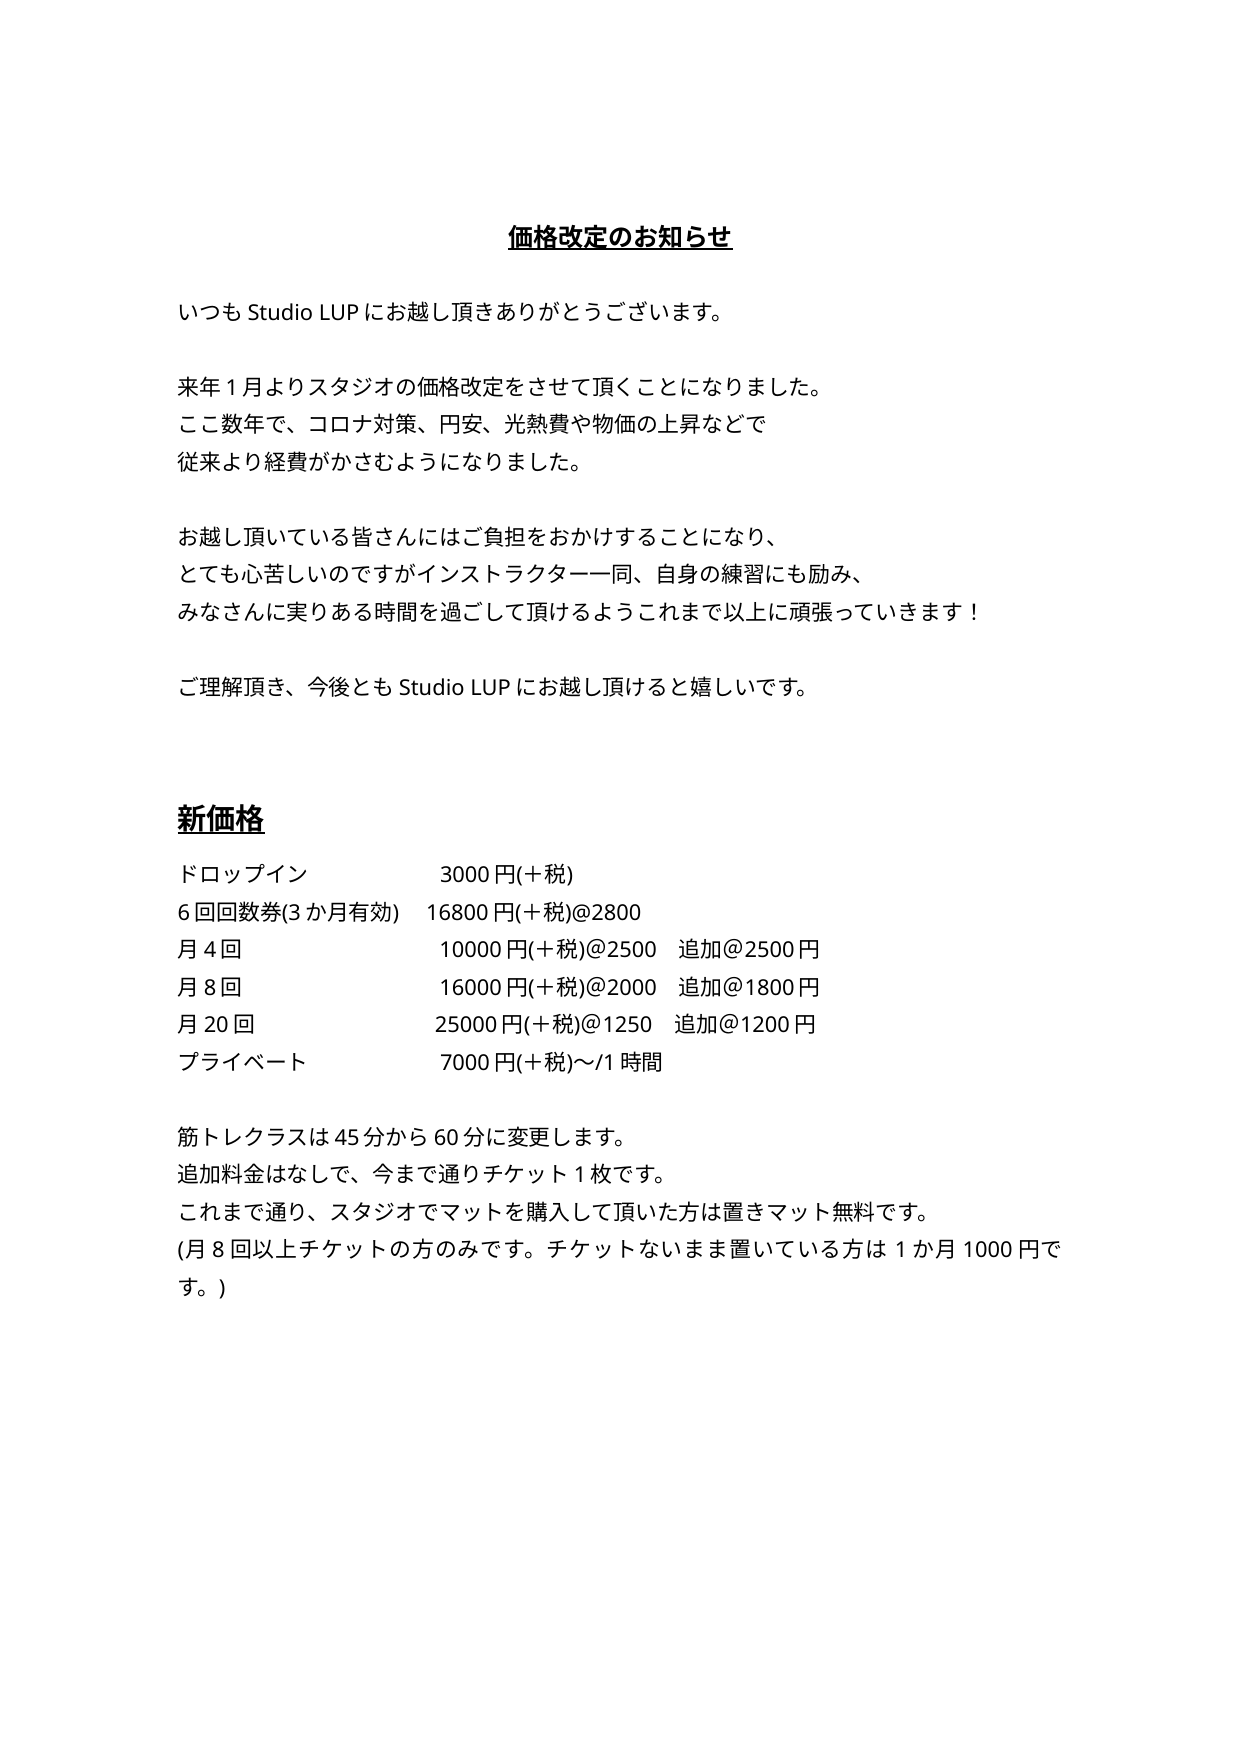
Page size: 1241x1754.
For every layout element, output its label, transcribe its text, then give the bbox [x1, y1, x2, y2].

text 筋トレクラスは45分から60分に変更します。 [177, 1117, 1063, 1154]
text 月8回 16000円(＋税)＠2000 追加＠1800円 [177, 967, 1063, 1004]
text 追加料金はなしで、今まで通りチケット1枚です。 [177, 1154, 1063, 1192]
text ドロップイン 3000円(＋税) [177, 854, 1063, 892]
text 価格改定のお知らせ [177, 217, 1063, 254]
text ご理解頂き、今後ともStudio LUPにお越し頂けると嬉しいです。 [177, 667, 1063, 704]
text 来年1月よりスタジオの価格改定をさせて頂くことになりました。 [177, 367, 1063, 404]
text これまで通り、スタジオでマットを購入して頂いた方は置きマット無料です。 [177, 1192, 1063, 1229]
text 新価格 [177, 779, 1063, 854]
text (月8回以上チケットの方のみです。チケットないまま置いている方は1か月1000円です。) [177, 1229, 1063, 1304]
text みなさんに実りある時間を過ごして頂けるようこれまで以上に頑張っていきます！ [177, 592, 1063, 629]
text ここ数年で、コロナ対策、円安、光熱費や物価の上昇などで [177, 404, 1063, 442]
text いつもStudio LUPにお越し頂きありがとうございます。 [177, 292, 1063, 329]
text 従来より経費がかさむようになりました。 [177, 442, 1063, 479]
text プライベート 7000円(＋税)～/1時間 [177, 1042, 1063, 1079]
text 6回回数券(3か月有効) 16800円(＋税)@2800 [177, 892, 1063, 929]
text お越し頂いている皆さんにはご負担をおかけすることになり、 [177, 517, 1063, 554]
text 月4回 10000円(＋税)＠2500 追加＠2500円 [177, 929, 1063, 967]
text とても心苦しいのですがインストラクター一同、自身の練習にも励み、 [177, 554, 1063, 592]
text 月20回 25000円(＋税)＠1250 追加＠1200円 [177, 1004, 1063, 1042]
